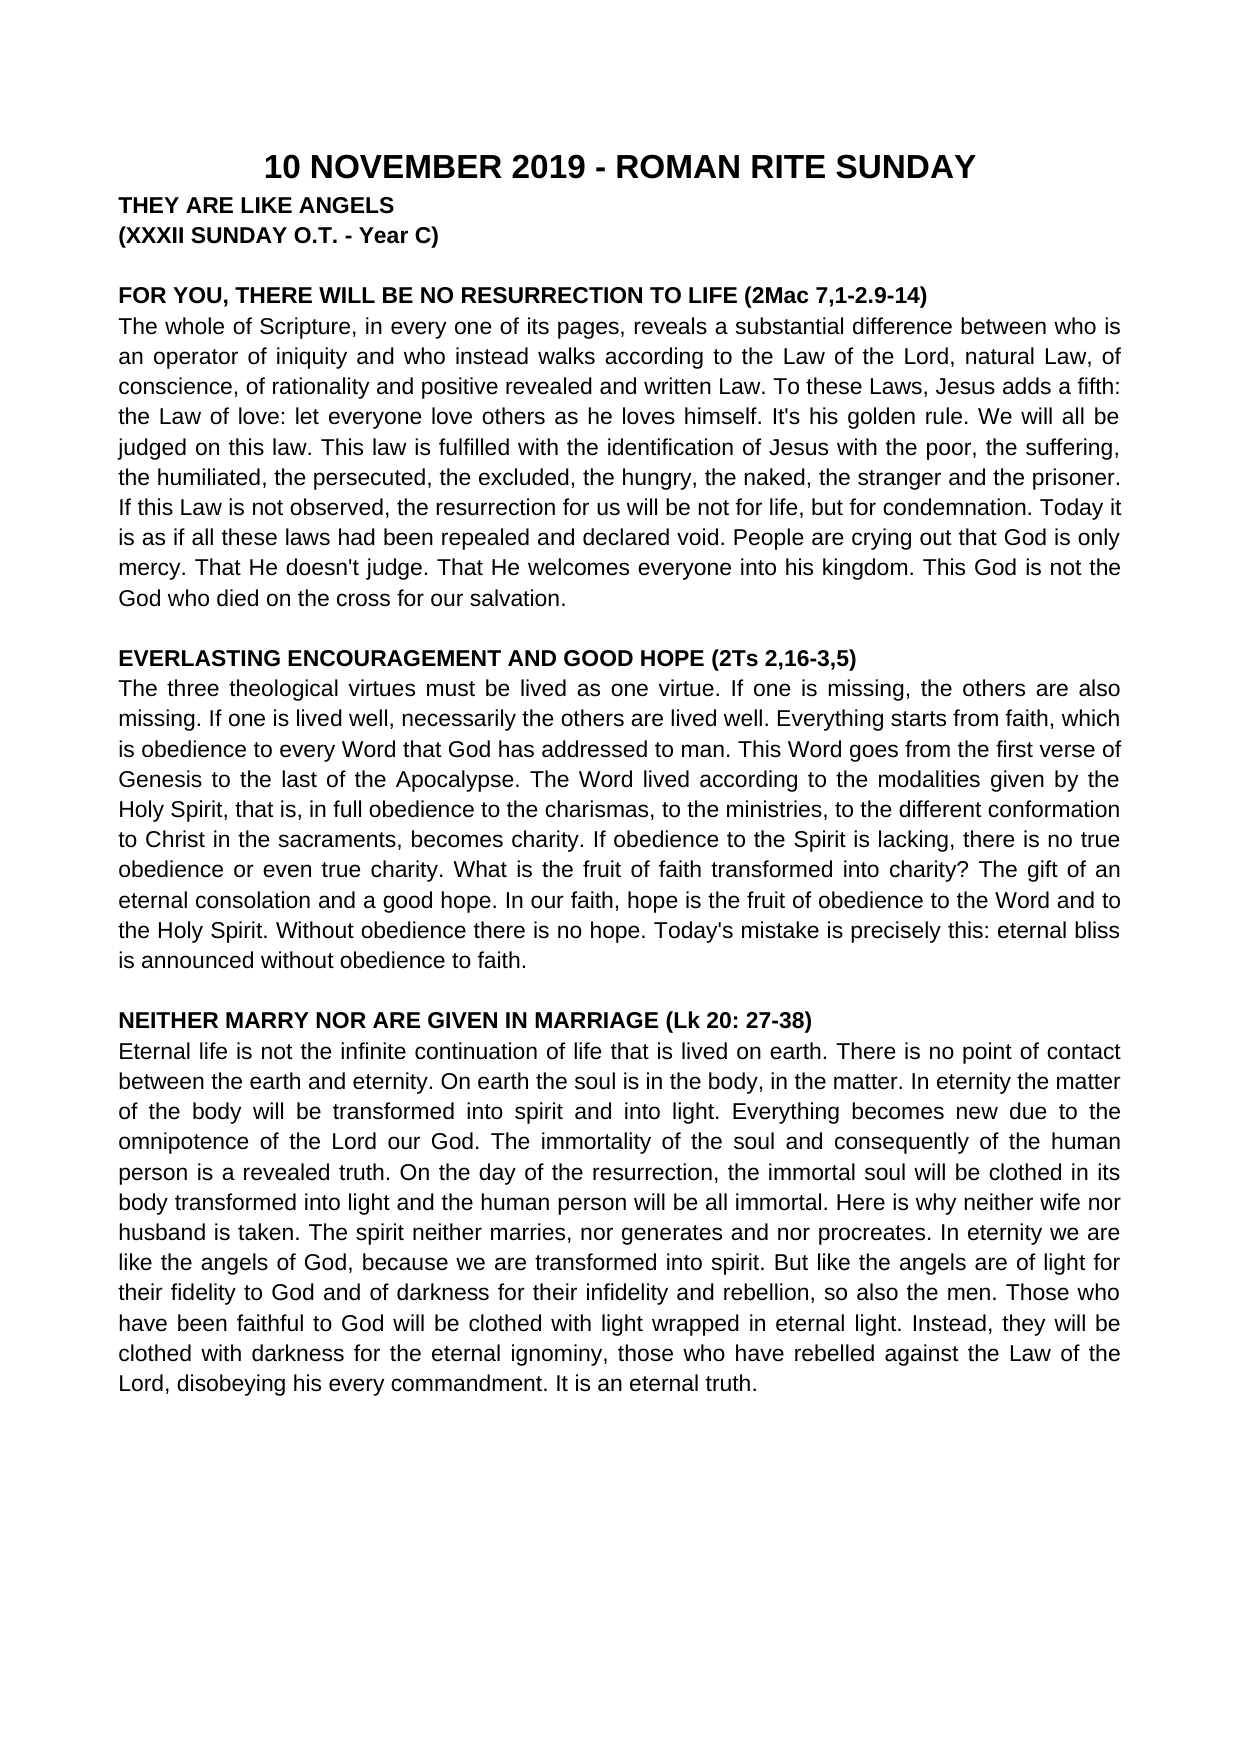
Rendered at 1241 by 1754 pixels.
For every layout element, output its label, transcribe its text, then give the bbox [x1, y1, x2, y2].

text NEITHER MARRY NOR ARE GIVEN IN MARRIAGE (Lk 20: 27-38) [118, 1007, 1122, 1034]
text Eternal life is not the infinite continuation of life that is lived on earth. There is no point of contact between the earth and eternity. On earth the soul is in the body, in the matter. In eternity the matter of the body will be transformed into spirit and into light. Everything becomes new due to the omnipotence of the Lord our God. The immortality of the soul and consequently of the human person is a revealed truth. On the day of the resurrection, the immortal soul will be clothed in its body transformed into light and the human person will be all immortal. Here is why neither wife nor husband is taken. The spirit neither marries, nor generates and nor procreates. In eternity we are like the angels of God, because we are transformed into spirit. But like the angels are of light for their fidelity to God and of darkness for their infidelity and rebellion, so also the men. Those who have been faithful to God will be clothed with light wrapped in eternal light. Instead, they will be clothed with darkness for the eternal ignominy, those who have rebelled against the Law of the Lord, disobeying his every commandment. It is an eternal truth. [118, 1038, 1122, 1396]
text The whole of Scripture, in every one of its pages, reveals a substantial difference between who is an operator of iniquity and who instead walks according to the Law of the Lord, natural Law, of conscience, of rationality and positive revealed and written Law. To these Laws, Jesus adds a fifth: the Law of love: let everyone love others as he loves himself. It's his golden rule. We will all be judged on this law. This law is fulfilled with the identification of Jesus with the poor, the suffering, the humiliated, the persecuted, the excluded, the hungry, the naked, the stranger and the prisoner. If this Law is not observed, the resurrection for us will be not for life, but for condemnation. Today it is as if all these laws had been repealed and declared void. People are crying out that God is only mercy. That He doesn't judge. That He welcomes everyone into his kingdom. This God is not the God who died on the cross for our salvation. [118, 313, 1122, 611]
text (XXXII SUNDAY O.T. - Year C) [118, 222, 1122, 248]
text 10 NOVEMBER 2019 - ROMAN RITE SUNDAY [118, 148, 1122, 186]
text The three theological virtues must be lived as one virtue. If one is missing, the others are also missing. If one is lived well, necessarily the others are lived well. Everything starts from faith, which is obedience to every Word that God has addressed to man. This Word goes from the first verse of Genesis to the last of the Apocalypse. The Word lived according to the modalities given by the Holy Spirit, that is, in full obedience to the charismas, to the ministries, to the different conformation to Christ in the sacraments, becomes charity. If obedience to the Spirit is lacking, there is no true obedience or even true charity. What is the fruit of faith transformed into charity? The gift of an eternal consolation and a good hope. In our faith, hope is the fruit of obedience to the Word and to the Holy Spirit. Without obedience there is no hope. Today's mistake is precisely this: eternal bliss is announced without obedience to faith. [118, 675, 1122, 973]
text THEY ARE LIKE ANGELS [118, 192, 1122, 218]
text EVERLASTING ENCOURAGEMENT AND GOOD HOPE (2Ts 2,16-3,5) [118, 645, 1122, 671]
text FOR YOU, THERE WILL BE NO RESURRECTION TO LIFE (2Mac 7,1-2.9-14) [118, 282, 1122, 309]
